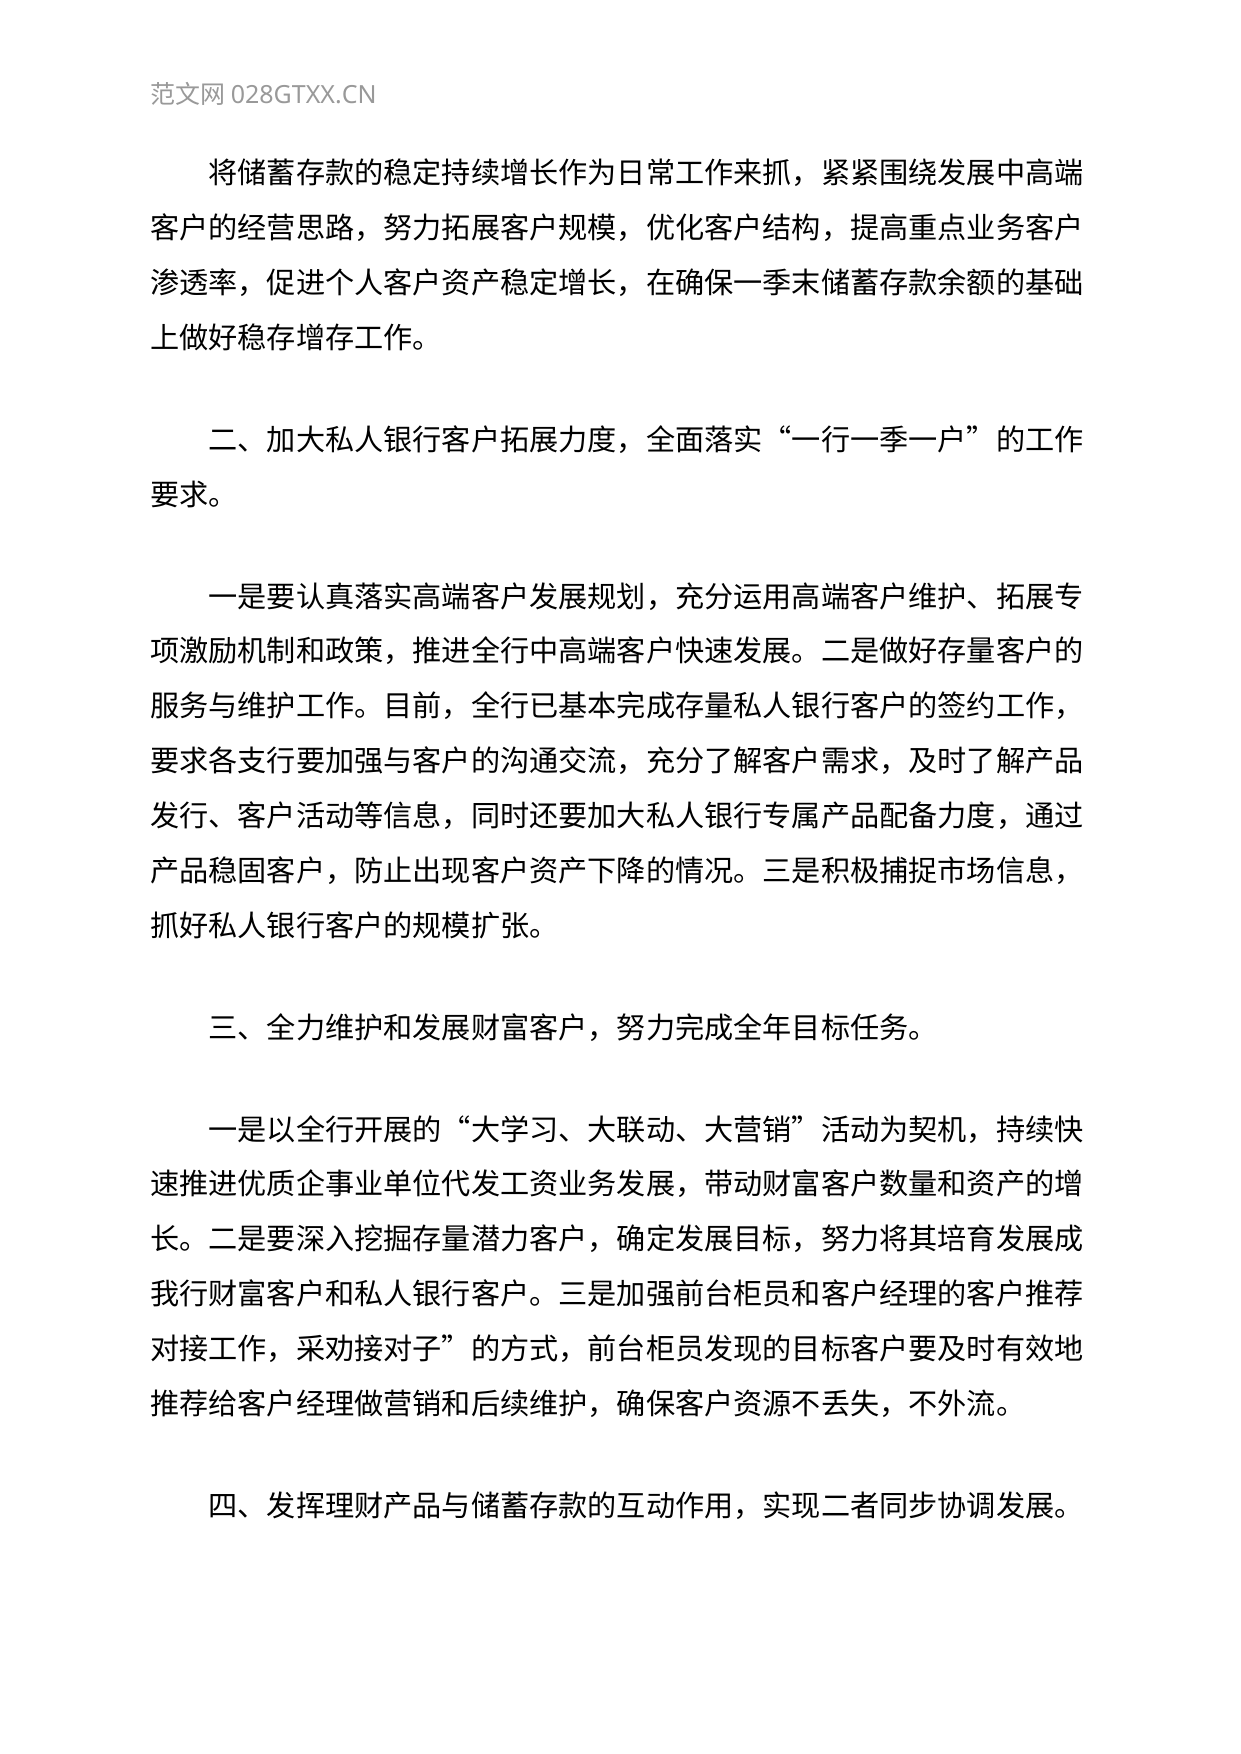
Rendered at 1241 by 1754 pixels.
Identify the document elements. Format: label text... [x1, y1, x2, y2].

text 四、发挥理财产品与储蓄存款的互动作用，实现二者同步协调发展。 [150, 1482, 1090, 1524]
text 二、加大私人银行客户拓展力度，全面落实“一行一季一户”的工作要求。 [150, 416, 1090, 514]
text 一是要认真落实高端客户发展规划，充分运用高端客户维护、拓展专项激励机制和政策，推进全行中高端客户快速发展。二是做好存量客户的服务与维护工作。目前，全行已基本完成存量私人银行客户的签约工作，要求各支行要加强与客户的沟通交流，充分了解客户需求，及时了解产品发行、客户活动等信息，同时还要加大私人银行专属产品配备力度，通过产品稳固客户，防止出现客户资产下降的情况。三是积极捕捉市场信息，抓好私人银行客户的规模扩张。 [150, 573, 1090, 945]
text 将储蓄存款的稳定持续增长作为日常工作来抓，紧紧围绕发展中高端客户的经营思路，努力拓展客户规模，优化客户结构，提高重点业务客户渗透率，促进个人客户资产稳定增长，在确保一季末储蓄存款余额的基础上做好稳存增存工作。 [150, 150, 1090, 357]
text 三、全力维护和发展财富客户，努力完成全年目标任务。 [150, 1004, 1090, 1047]
text 一是以全行开展的“大学习、大联动、大营销”活动为契机，持续快速推进优质企事业单位代发工资业务发展，带动财富客户数量和资产的增长。二是要深入挖掘存量潜力客户，确定发展目标，努力将其培育发展成我行财富客户和私人银行客户。三是加强前台柜员和客户经理的客户推荐对接工作，采劝接对子”的方式，前台柜员发现的目标客户要及时有效地推荐给客户经理做营销和后续维护，确保客户资源不丢失，不外流。 [150, 1106, 1090, 1423]
